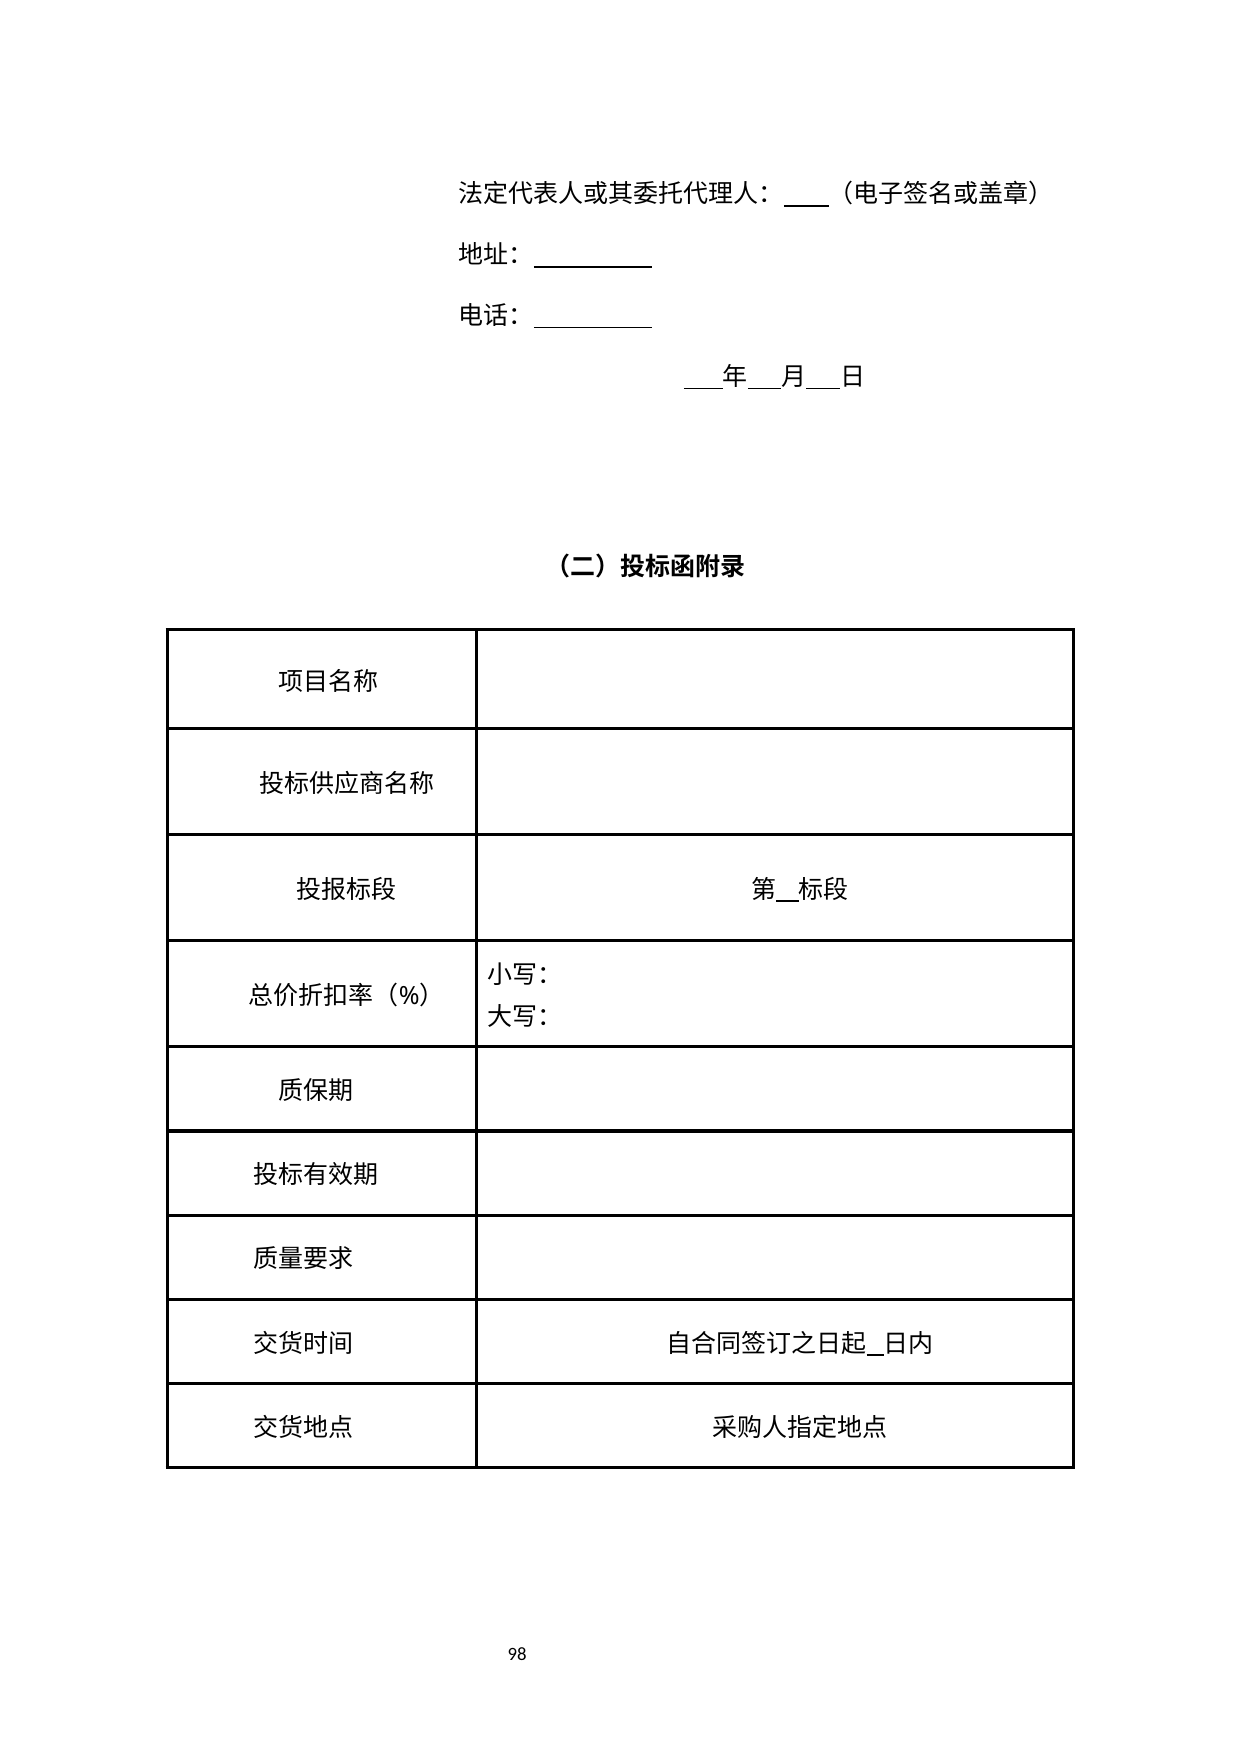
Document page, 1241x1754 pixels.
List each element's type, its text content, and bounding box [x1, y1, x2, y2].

text 法定代表人或其委托代理人： （电子签名或盖章） [152, 171, 1088, 213]
table_cell [478, 730, 1072, 833]
table_cell 采购人指定地点 [478, 1385, 1072, 1466]
table_cell 第 标段 [478, 836, 1072, 939]
table_cell [478, 1048, 1072, 1129]
table_cell 小写： 大写： [478, 942, 1072, 1045]
table_header 项目名称 [169, 631, 475, 727]
table_cell [478, 1217, 1072, 1298]
table_cell 自合同签订之日起 日内 [478, 1301, 1072, 1382]
table_cell 交货时间 [169, 1301, 475, 1382]
table_cell 质保期 [169, 1048, 475, 1129]
table_cell 总价折扣率（%） [169, 942, 475, 1045]
table_cell 投标供应商名称 [169, 730, 475, 833]
table_header [478, 631, 1072, 727]
table_cell 交货地点 [169, 1385, 475, 1466]
table_cell [478, 1133, 1072, 1213]
table_cell 投标有效期 [169, 1133, 475, 1213]
table_cell 质量要求 [169, 1217, 475, 1298]
text 年 月 日 [152, 353, 1088, 396]
table_cell 投报标段 [169, 836, 475, 939]
text 电话： [152, 292, 1088, 335]
text 地址： [152, 231, 1088, 274]
text （二）投标函附录 [152, 543, 1088, 586]
